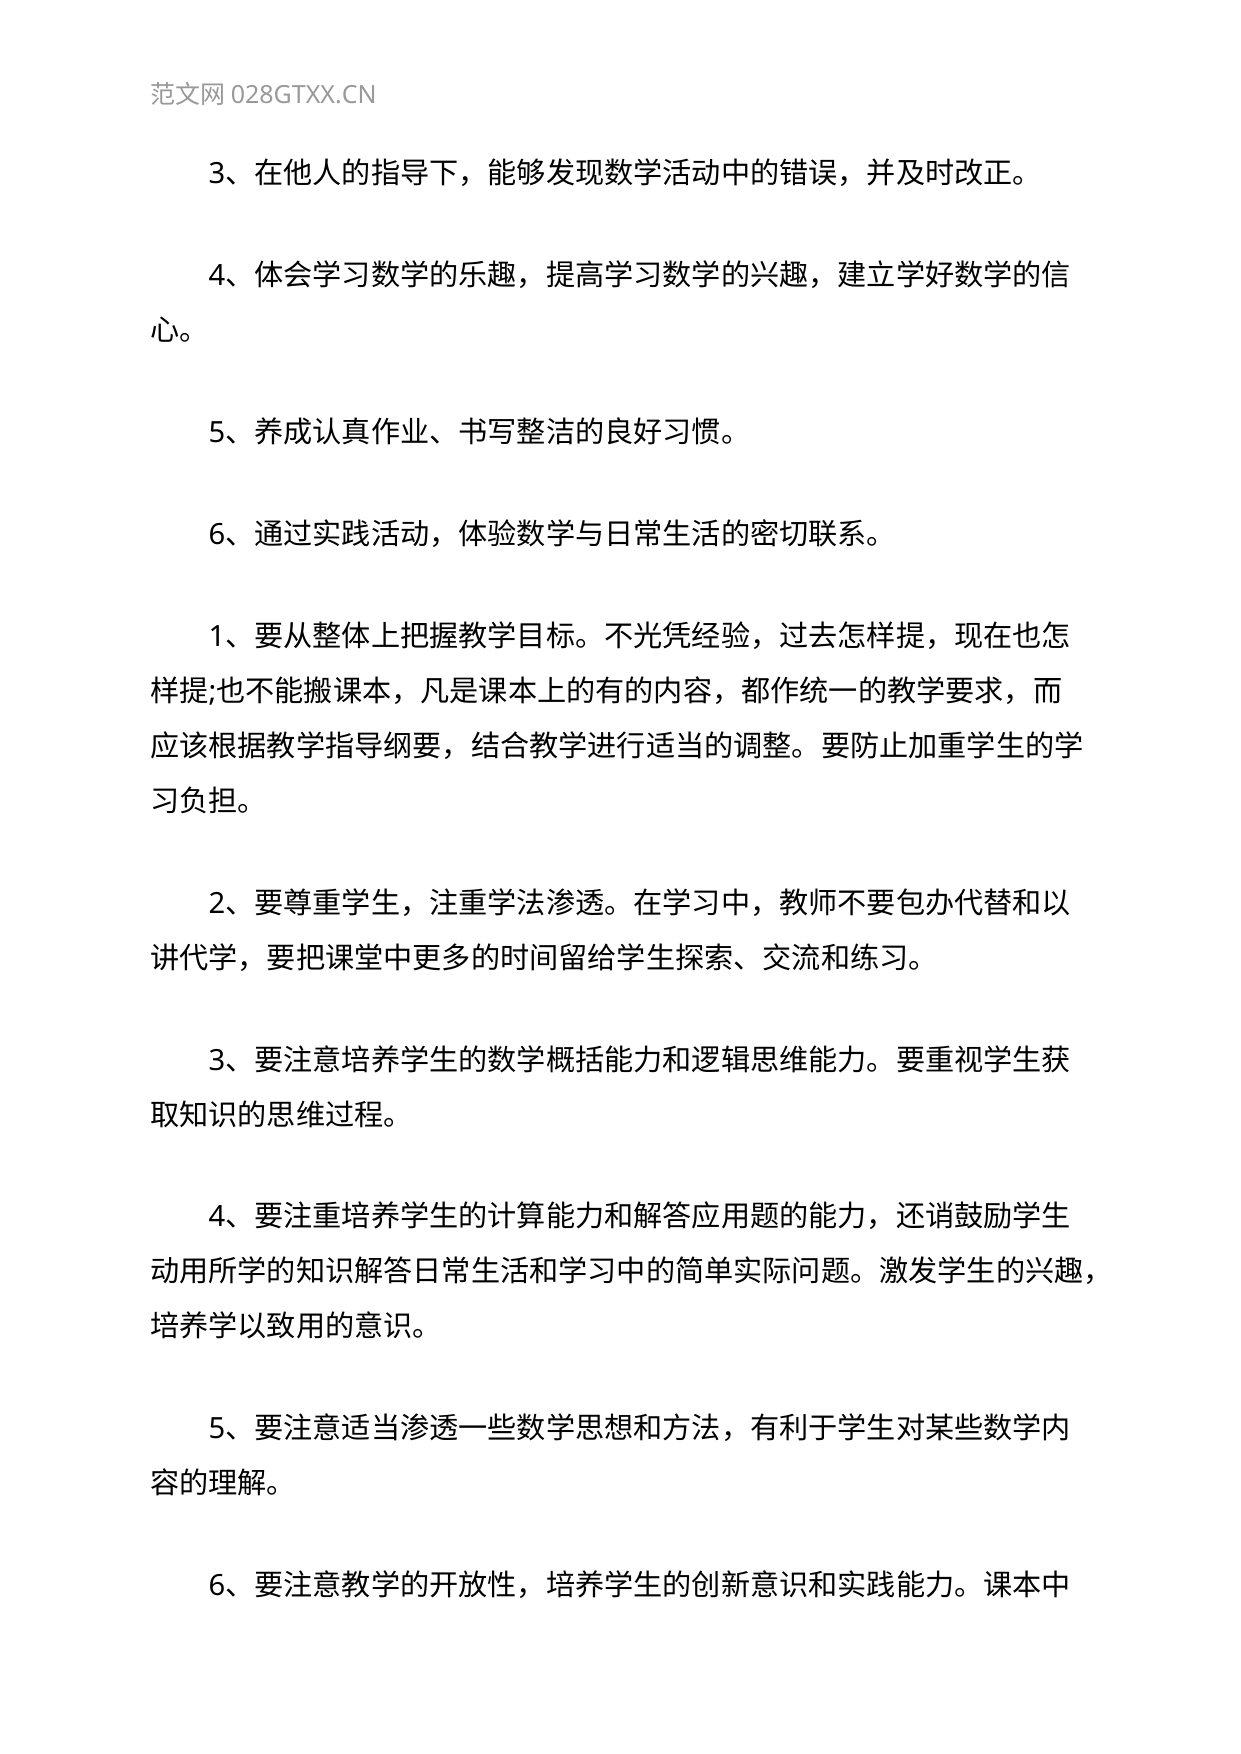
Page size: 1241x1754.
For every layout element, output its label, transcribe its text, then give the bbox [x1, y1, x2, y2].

text 3、要注意培养学生的数学概括能力和逻辑思维能力。要重视学生获取知识的思维过程。 [150, 1036, 1090, 1133]
text 2、要尊重学生，注重学法渗透。在学习中，教师不要包办代替和以讲代学，要把课堂中更多的时间留给学生探索、交流和练习。 [150, 879, 1090, 977]
text 5、养成认真作业、书写整洁的良好习惯。 [150, 409, 1090, 451]
text 3、在他人的指导下，能够发现数学活动中的错误，并及时改正。 [150, 150, 1090, 192]
text 1、要从整体上把握教学目标。不光凭经验，过去怎样提，现在也怎样提;也不能搬课本，凡是课本上的有的内容，都作统一的教学要求，而应该根据教学指导纲要，结合教学进行适当的调整。要防止加重学生的学习负担。 [150, 613, 1090, 820]
text 6、通过实践活动，体验数学与日常生活的密切联系。 [150, 511, 1090, 553]
text 4、体会学习数学的乐趣，提高学习数学的兴趣，建立学好数学的信心。 [150, 252, 1090, 349]
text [150, 1561, 1090, 1604]
text 5、要注意适当渗透一些数学思想和方法，有利于学生对某些数学内容的理解。 [150, 1404, 1090, 1502]
text 4、要注重培养学生的计算能力和解答应用题的能力，还诮鼓励学生动用所学的知识解答日常生活和学习中的简单实际问题。激发学生的兴趣，培养学以致用的意识。 [150, 1193, 1090, 1345]
